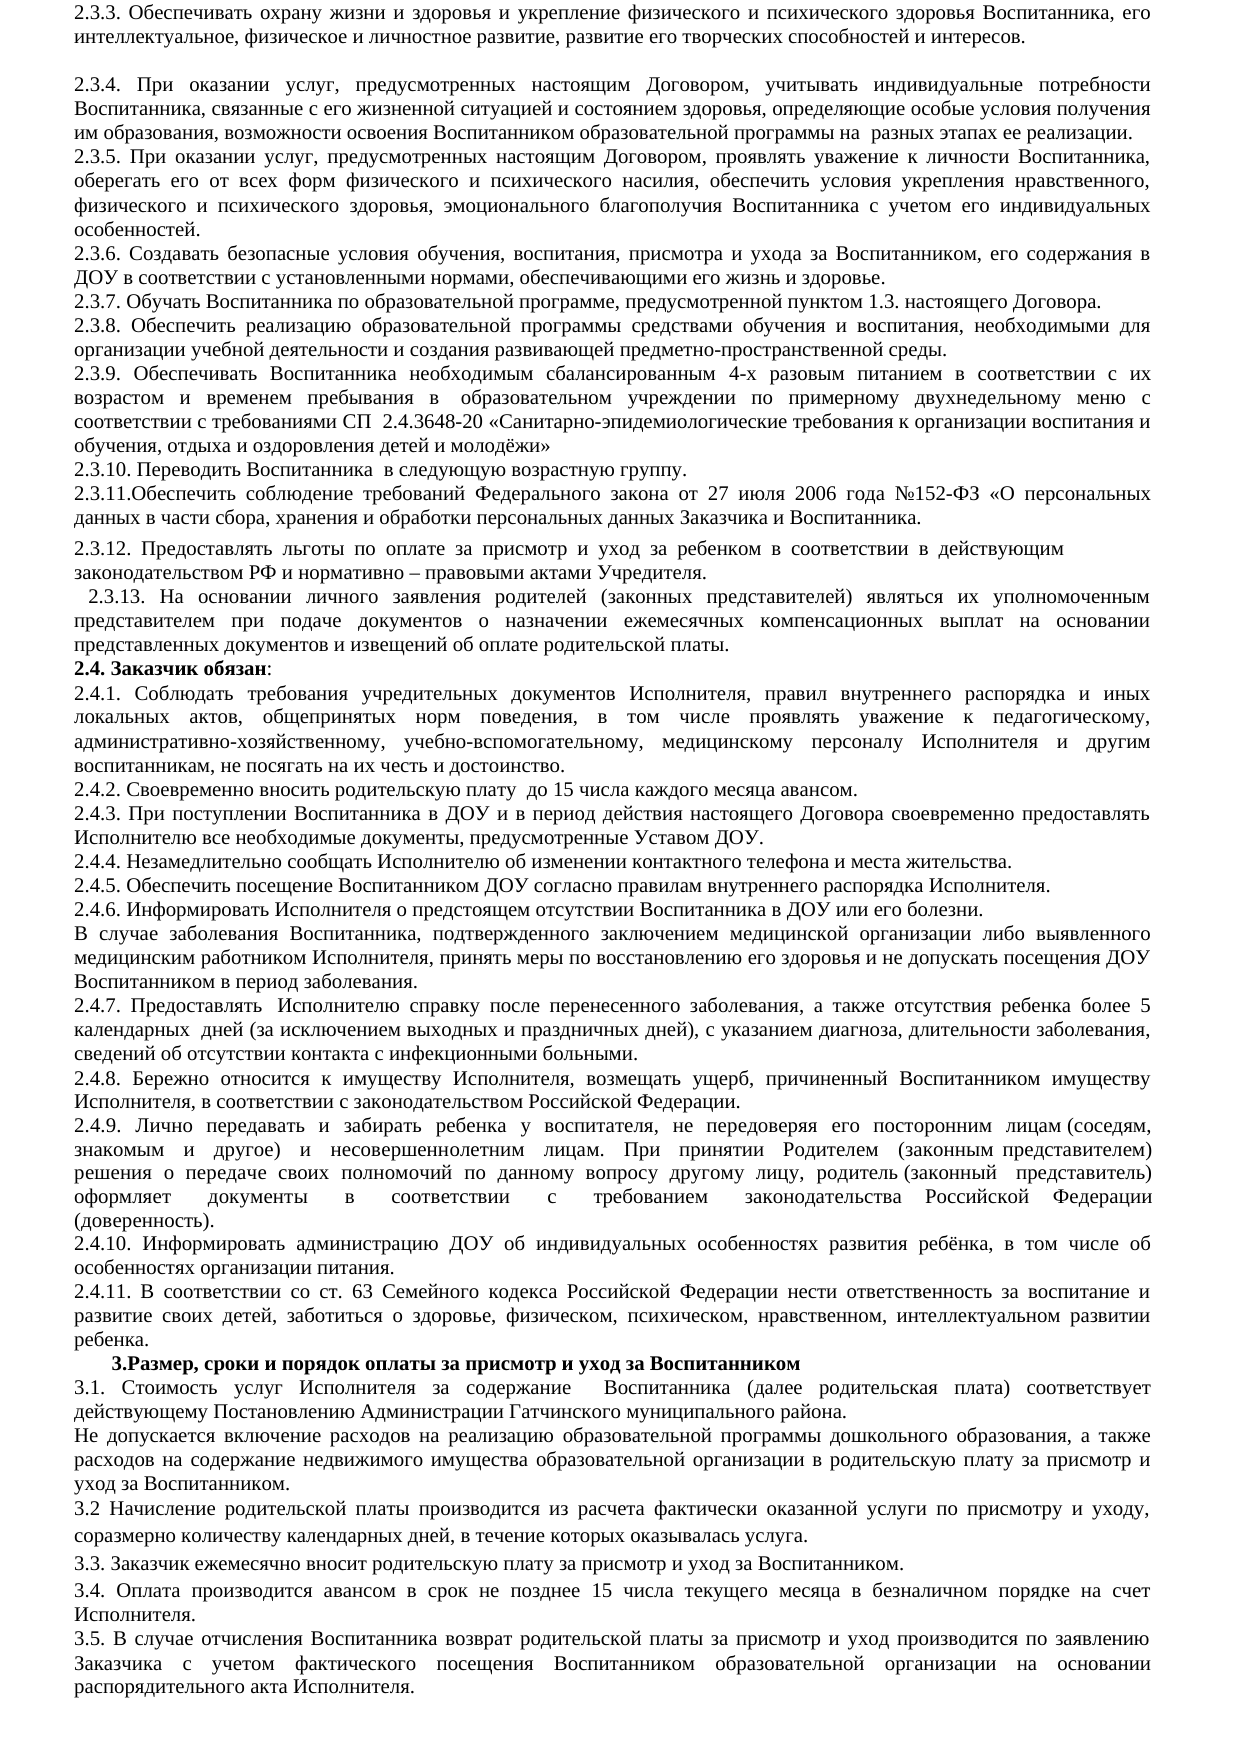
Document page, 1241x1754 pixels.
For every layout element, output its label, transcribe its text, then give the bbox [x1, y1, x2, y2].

text 2.4.1. Соблюдать требования учредительных документов Исполнителя, правил внутреннего распорядка и иных локальных актов, общепринятых норм поведения, в том числе проявлять уважение к педагогическому, административно-хозяйственному, учебно-вспомогательному, медицинскому персоналу Исполнителя и другим воспитанникам, не посягать на их честь и достоинство. [74, 680, 1152, 777]
text 2.4.4. Незамедлительно сообщать Исполнителю об изменении контактного телефона и места жительства. [74, 849, 1152, 873]
text 2.3.5. При оказании услуг, предусмотренных настоящим Договором, проявлять уважение к личности Воспитанника, оберегать его от всех форм физического и психического насилия, обеспечить условия укрепления нравственного, физического и психического здоровья, эмоционального благополучия Воспитанника с учетом его индивидуальных особенностей. [74, 144, 1152, 241]
text 2.4.9. Лично передавать и забирать ребенка у воспитателя, не передоверяя его посторонним лицам (соседям, знакомым и другое) и несовершеннолетним лицам. При принятии Родителем (законным представителем) решения о передаче своих полномочий по данному вопросу другому лицу, родитель (законный представитель) оформляет документы в соответствии с требованием законодательства Российской Федерации (доверенность). [74, 1113, 1152, 1232]
text 2.3.8. Обеспечить реализацию образовательной программы средствами обучения и воспитания, необходимыми для организации учебной деятельности и создания развивающей предметно-пространственной среды. [74, 313, 1152, 361]
text 3.5. В случае отчисления Воспитанника возврат родительской платы за присмотр и уход производится по заявлению Заказчика с учетом фактического посещения Воспитанником образовательной организации на основании распорядительного акта Исполнителя. [74, 1626, 1152, 1698]
text 3.Размер, сроки и порядок оплаты за присмотр и уход за Воспитанником [111, 1351, 1152, 1375]
text 2.4.7. Предоставлять Исполнителю справку после перенесенного заболевания, а также отсутствия ребенка более 5 календарных дней (за исключением выходных и праздничных дней), с указанием диагноза, длительности заболевания, сведений об отсутствии контакта с инфекционными больными. [74, 993, 1152, 1065]
text 2.4.11. В соответствии со ст. 63 Семейного кодекса Российской Федерации нести ответственность за воспитание и развитие своих детей, заботиться о здоровье, физическом, психическом, нравственном, интеллектуальном развитии ребенка. [74, 1279, 1151, 1351]
text 2.3.12. Предоставлять льготы по оплате за присмотр и уход за ребенком в соответствии в действующим законодательством РФ и нормативно – правовыми актами Учредителя. [74, 536, 1064, 584]
text 2.4.10. Информировать администрацию ДОУ об индивидуальных особенностях развития ребёнка, в том числе об особенностях организации питания. [74, 1232, 1152, 1279]
text 2.3.10. Переводить Воспитанника в следующую возрастную группу. [74, 457, 1152, 481]
text 2.3.3. Обеспечивать охрану жизни и здоровья и укрепление физического и психического здоровья Воспитанника, его интеллектуальное, физическое и личностное развитие, развитие его творческих способностей и интересов. [74, 0, 1152, 48]
text 2.3.11.Обеспечить соблюдение требований Федерального закона от 27 июля 2006 года №152-ФЗ «О персональных данных в части сбора, хранения и обработки персональных данных Заказчика и Воспитанника. [74, 481, 1152, 529]
text 3.1. Стоимость услуг Исполнителя за содержание Воспитанника (далее родительская плата) соответствует действующему Постановлению Администрации Гатчинского муниципального района. [74, 1375, 1152, 1423]
text В случае заболевания Воспитанника, подтвержденного заключением медицинской организации либо выявленного медицинским работником Исполнителя, принять меры по восстановлению его здоровья и не допускать посещения ДОУ Воспитанником в период заболевания. [74, 921, 1152, 993]
text 2.4.8. Бережно относится к имуществу Исполнителя, возмещать ущерб, причиненный Воспитанником имуществу Исполнителя, в соответствии с законодательством Российской Федерации. [74, 1065, 1152, 1113]
text 2.3.13. На основании личного заявления родителей (законных представителей) являться их уполномоченным представителем при подаче документов о назначении ежемесячных компенсационных выплат на основании представленных документов и извещений об оплате родительской платы. [74, 584, 1152, 656]
text Не допускается включение расходов на реализацию образовательной программы дошкольного образования, а также расходов на содержание недвижимого имущества образовательной организации в родительскую плату за присмотр и уход за Воспитанником. [74, 1423, 1152, 1495]
text 2.4.6. Информировать Исполнителя о предстоящем отсутствии Воспитанника в ДОУ или его болезни. [74, 897, 1152, 921]
text 2.4. Заказчик обязан: [74, 656, 1152, 680]
text 3.2 Начисление родительской платы производится из расчета фактически оказанной услуги по присмотру и уходу, соразмерно количеству календарных дней, в течение которых оказывалась услуга. [74, 1495, 1152, 1547]
text 2.4.5. Обеспечить посещение Воспитанником ДОУ согласно правилам внутреннего распорядка Исполнителя. [74, 873, 1152, 897]
text 2.3.4. При оказании услуг, предусмотренных настоящим Договором, учитывать индивидуальные потребности Воспитанника, связанные с его жизненной ситуацией и состоянием здоровья, определяющие особые условия получения им образования, возможности освоения Воспитанником образовательной программы на разных этапах ее реализации. [74, 72, 1152, 144]
text 2.3.7. Обучать Воспитанника по образовательной программе, предусмотренной пунктом 1.3. настоящего Договора. [74, 289, 1152, 313]
text 3.4. Оплата производится авансом в срок не позднее 15 числа текущего месяца в безналичном порядке на счет Исполнителя. [74, 1578, 1152, 1626]
text 2.3.9. Обеспечивать Воспитанника необходимым сбалансированным 4-х разовым питанием в соответствии с их возрастом и временем пребывания в образовательном учреждении по примерному двухнедельному меню с соответствии с требованиями СП 2.4.3648-20 «Санитарно-эпидемиологические требования к организации воспитания и обучения, отдыха и оздоровления детей и молодёжи» [74, 361, 1152, 457]
text 3.3. Заказчик ежемесячно вносит родительскую плату за присмотр и уход за Воспитанником. [74, 1551, 1152, 1575]
text 2.4.2. Своевременно вносить родительскую плату до 15 числа каждого месяца авансом. [74, 777, 1152, 801]
text 2.4.3. При поступлении Воспитанника в ДОУ и в период действия настоящего Договора своевременно предоставлять Исполнителю все необходимые документы, предусмотренные Уставом ДОУ. [74, 801, 1152, 849]
text 2.3.6. Создавать безопасные условия обучения, воспитания, присмотра и ухода за Воспитанником, его содержания в ДОУ в соответствии с установленными нормами, обеспечивающими его жизнь и здоровье. [74, 241, 1152, 289]
